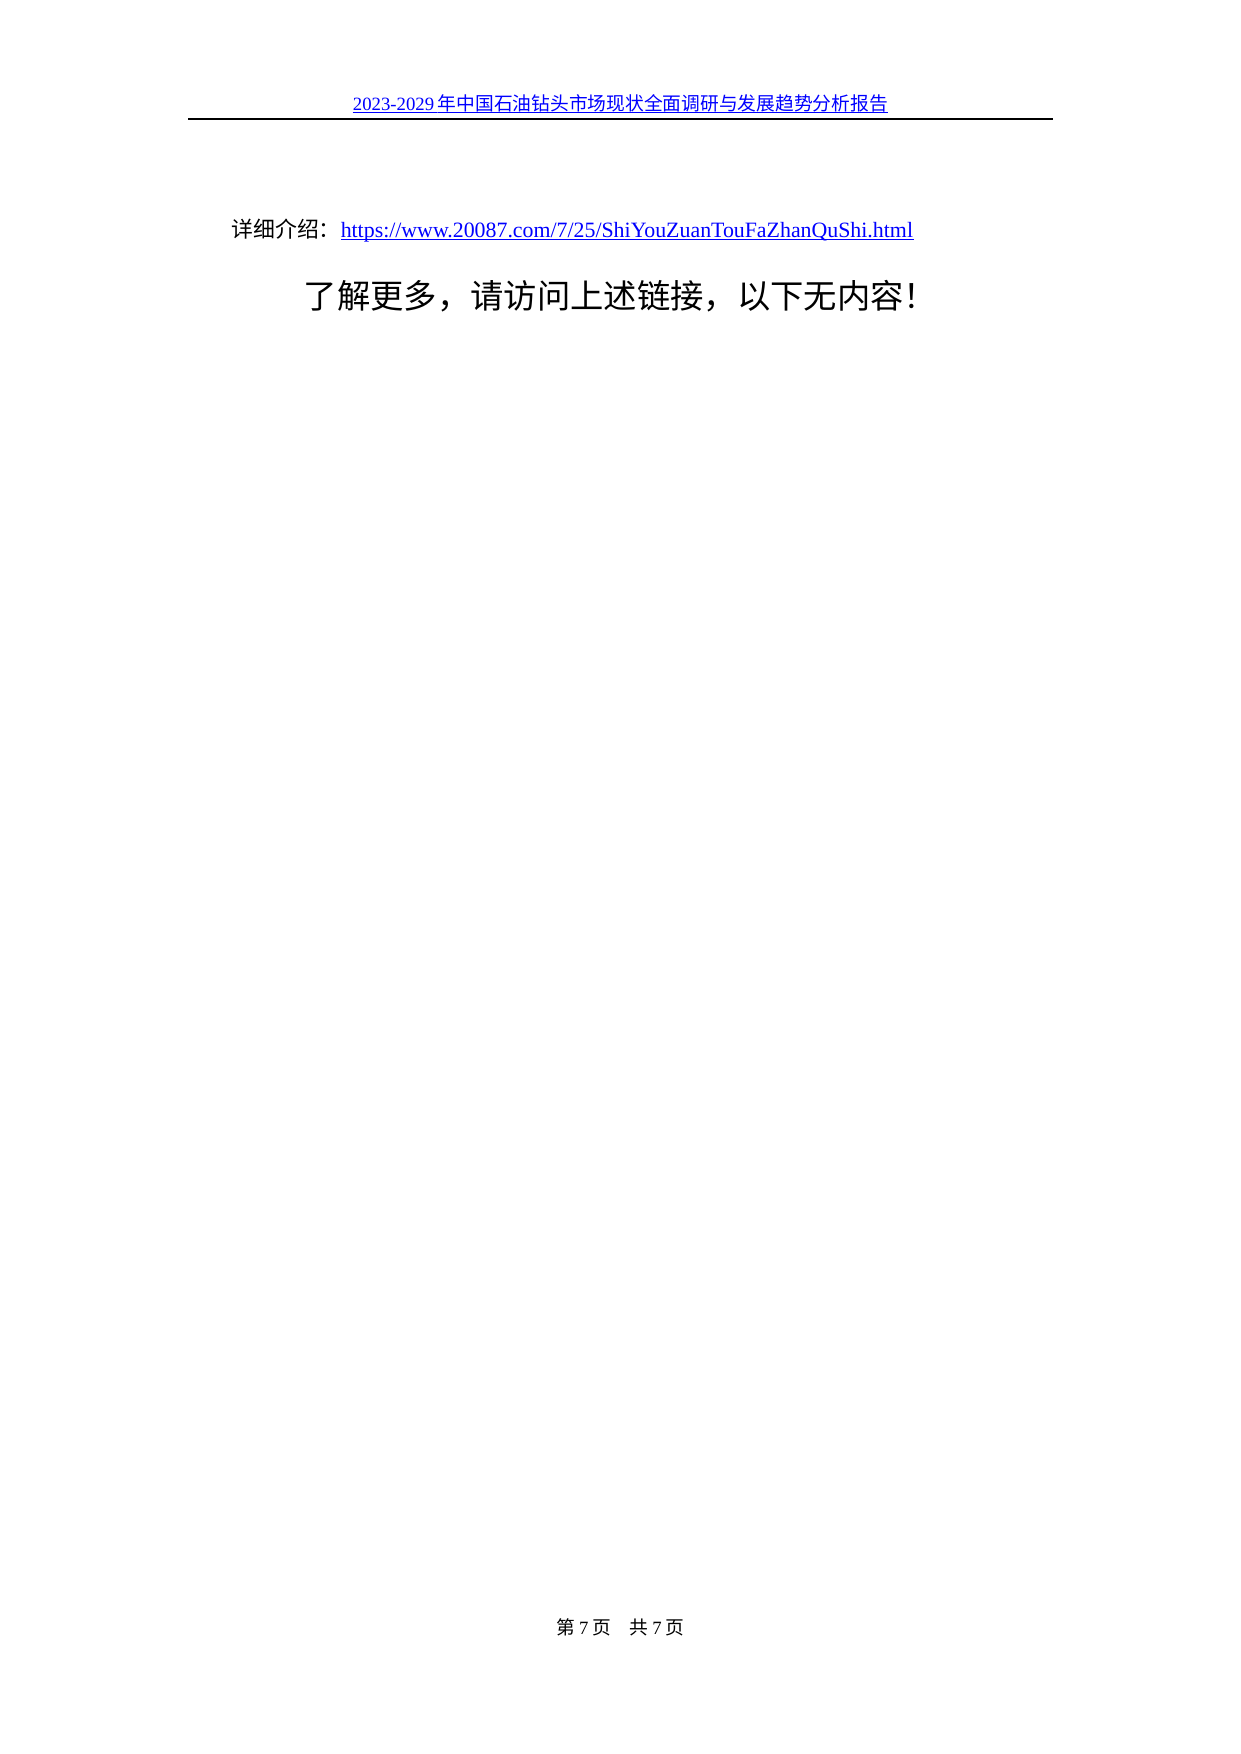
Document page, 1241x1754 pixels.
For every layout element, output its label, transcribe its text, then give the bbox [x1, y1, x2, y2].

title 了解更多，请访问上述链接，以下无内容！ [187, 262, 1053, 327]
text 详细介绍：https://www.20087.com/7/25/ShiYouZuanTouFaZhanQuShi.html [187, 212, 1053, 244]
